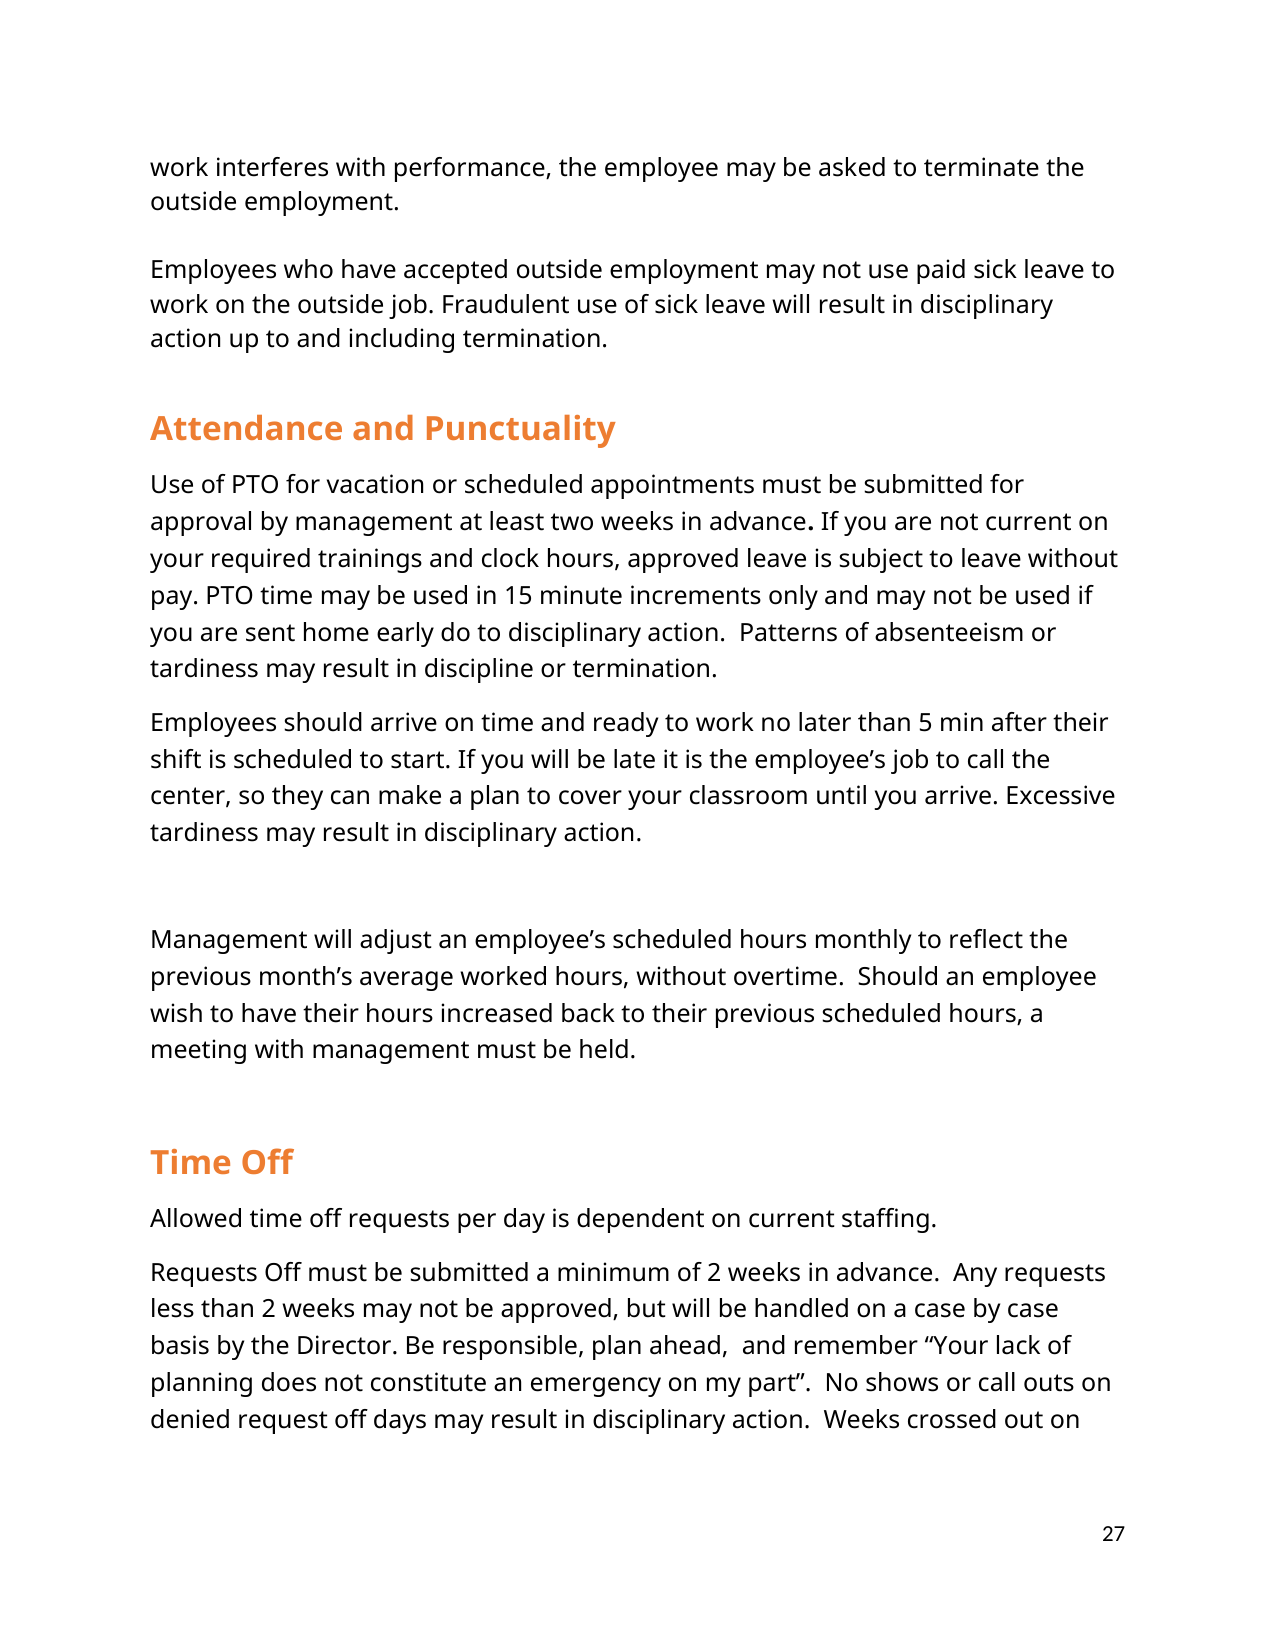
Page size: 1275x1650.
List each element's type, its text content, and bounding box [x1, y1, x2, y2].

text Use of PTO for vacation or scheduled appointments must be submitted for approval by management at least two weeks in advance. If you are not current on your required trainings and clock hours, approved leave is subject to leave without pay. PTO time may be used in 15 minute increments only and may not be used if you are sent home early do to disciplinary action. Patterns of absenteeism or tardiness may result in discipline or termination. [150, 467, 1125, 685]
text Employees should arrive on time and ready to work no later than 5 min after their shift is scheduled to start. If you will be late it is the employee’s job to call the center, so they can make a plan to cover your classroom until you arrive. Excessive tardiness may result in disciplinary action. [150, 704, 1125, 849]
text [150, 150, 1125, 218]
text Employees who have accepted outside employment may not use paid sick leave to work on the outside job. Fraudulent use of sick leave will result in disciplinary action up to and including termination. [150, 252, 1125, 354]
text Allowed time off requests per day is dependent on current staffing. [150, 1201, 1125, 1235]
text Management will adjust an employee’s scheduled hours monthly to reflect the previous month’s average worked hours, without overtime. Should an employee wish to have their hours increased back to their previous scheduled hours, a meeting with management must be held. [150, 922, 1125, 1066]
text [150, 1254, 1125, 1436]
text Time Off [150, 1139, 1125, 1184]
text Attendance and Punctuality [150, 405, 1125, 451]
